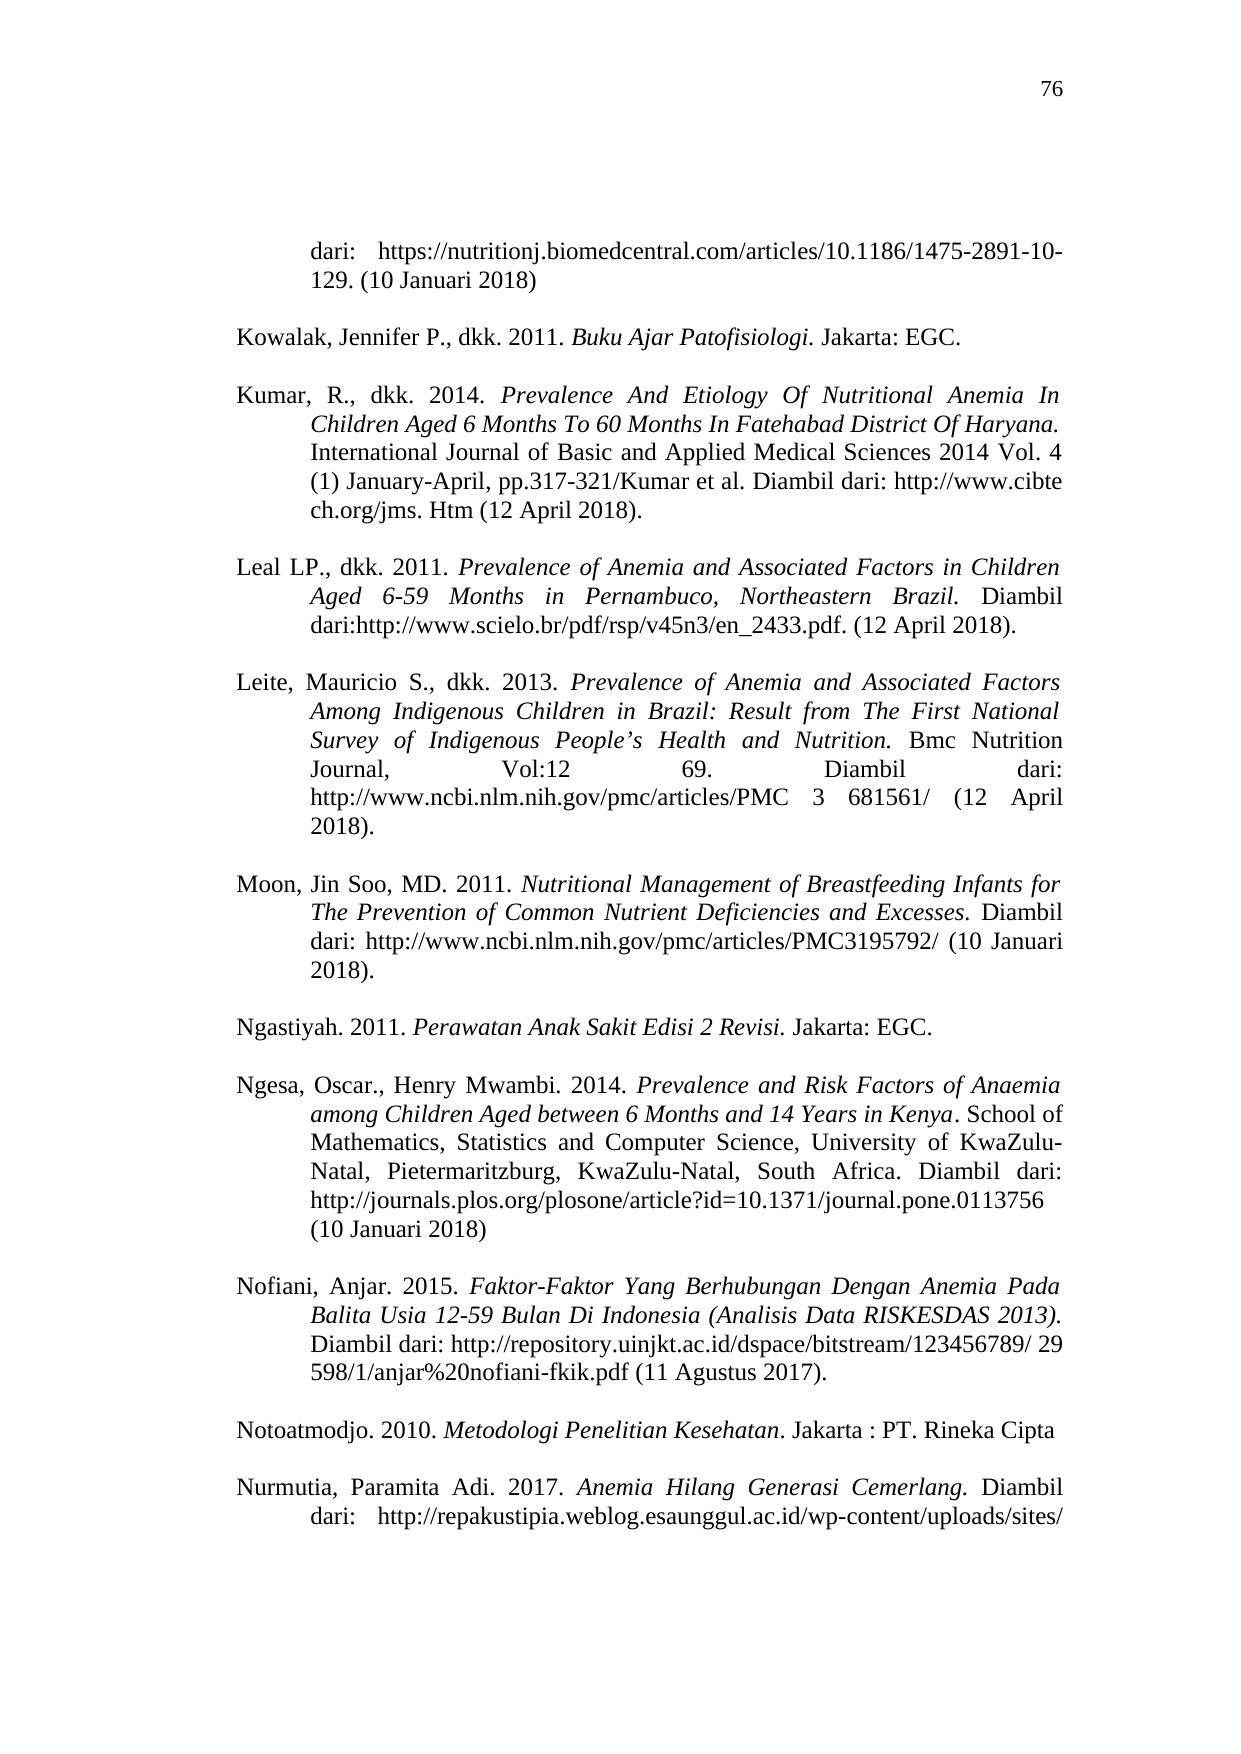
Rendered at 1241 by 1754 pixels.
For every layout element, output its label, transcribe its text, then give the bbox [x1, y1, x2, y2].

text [236, 1472, 1063, 1530]
text Leite, Mauricio S., dkk. 2013. Prevalence of Anemia and Associated Factors Among Indigenous Children in Brazil: Result from The First National Survey of Indigenous People’s Health and Nutrition. Bmc Nutrition Journal, Vol:12 69. Diambil dari: http://www.ncbi.nlm.nih.gov/pmc/articles/PMC 3 681561/ (12 April 2018). [236, 667, 1063, 840]
text Ngastiyah. 2011. Perawatan Anak Sakit Edisi 2 Revisi. Jakarta: EGC. [236, 1012, 1063, 1041]
text Leal LP., dkk. 2011. Prevalence of Anemia and Associated Factors in Children Aged 6-59 Months in Pernambuco, Northeastern Brazil. Diambil dari:http://www.scielo.br/pdf/rsp/v45n3/en_2433.pdf. (12 April 2018). [236, 552, 1063, 639]
text Kowalak, Jennifer P., dkk. 2011. Buku Ajar Patofisiologi. Jakarta: EGC. [236, 322, 1063, 351]
text Notoatmodjo. 2010. Metodologi Penelitian Kesehatan. Jakarta : PT. Rineka Cipta [236, 1415, 1063, 1444]
text Ngesa, Oscar., Henry Mwambi. 2014. Prevalence and Risk Factors of Anaemia among Children Aged between 6 Months and 14 Years in Kenya. School of Mathematics, Statistics and Computer Science, University of KwaZulu-Natal, Pietermaritzburg, KwaZulu-Natal, South Africa. Diambil dari: http://journals.plos.org/plosone/article?id=10.1371/journal.pone.0113756 (10 Januari 2018) [236, 1070, 1063, 1242]
text Kumar, R., dkk. 2014. Prevalence And Etiology Of Nutritional Anemia In Children Aged 6 Months To 60 Months In Fatehabad District Of Haryana. International Journal of Basic and Applied Medical Sciences 2014 Vol. 4 (1) January-April, pp.317-321/Kumar et al. Diambil dari: http://www.cibte ch.org/jms. Htm (12 April 2018). [236, 380, 1063, 524]
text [236, 236, 1063, 294]
text Nofiani, Anjar. 2015. Faktor-Faktor Yang Berhubungan Dengan Anemia Pada Balita Usia 12-59 Bulan Di Indonesia (Analisis Data RISKESDAS 2013). Diambil dari: http://repository.uinjkt.ac.id/dspace/bitstream/123456789/ 29 598/1/anjar%20nofiani-fkik.pdf (11 Agustus 2017). [236, 1271, 1063, 1386]
text Moon, Jin Soo, MD. 2011. Nutritional Management of Breastfeeding Infants for The Prevention of Common Nutrient Deficiencies and Excesses. Diambil dari: http://www.ncbi.nlm.nih.gov/pmc/articles/PMC3195792/ (10 Januari 2018). [236, 869, 1063, 984]
